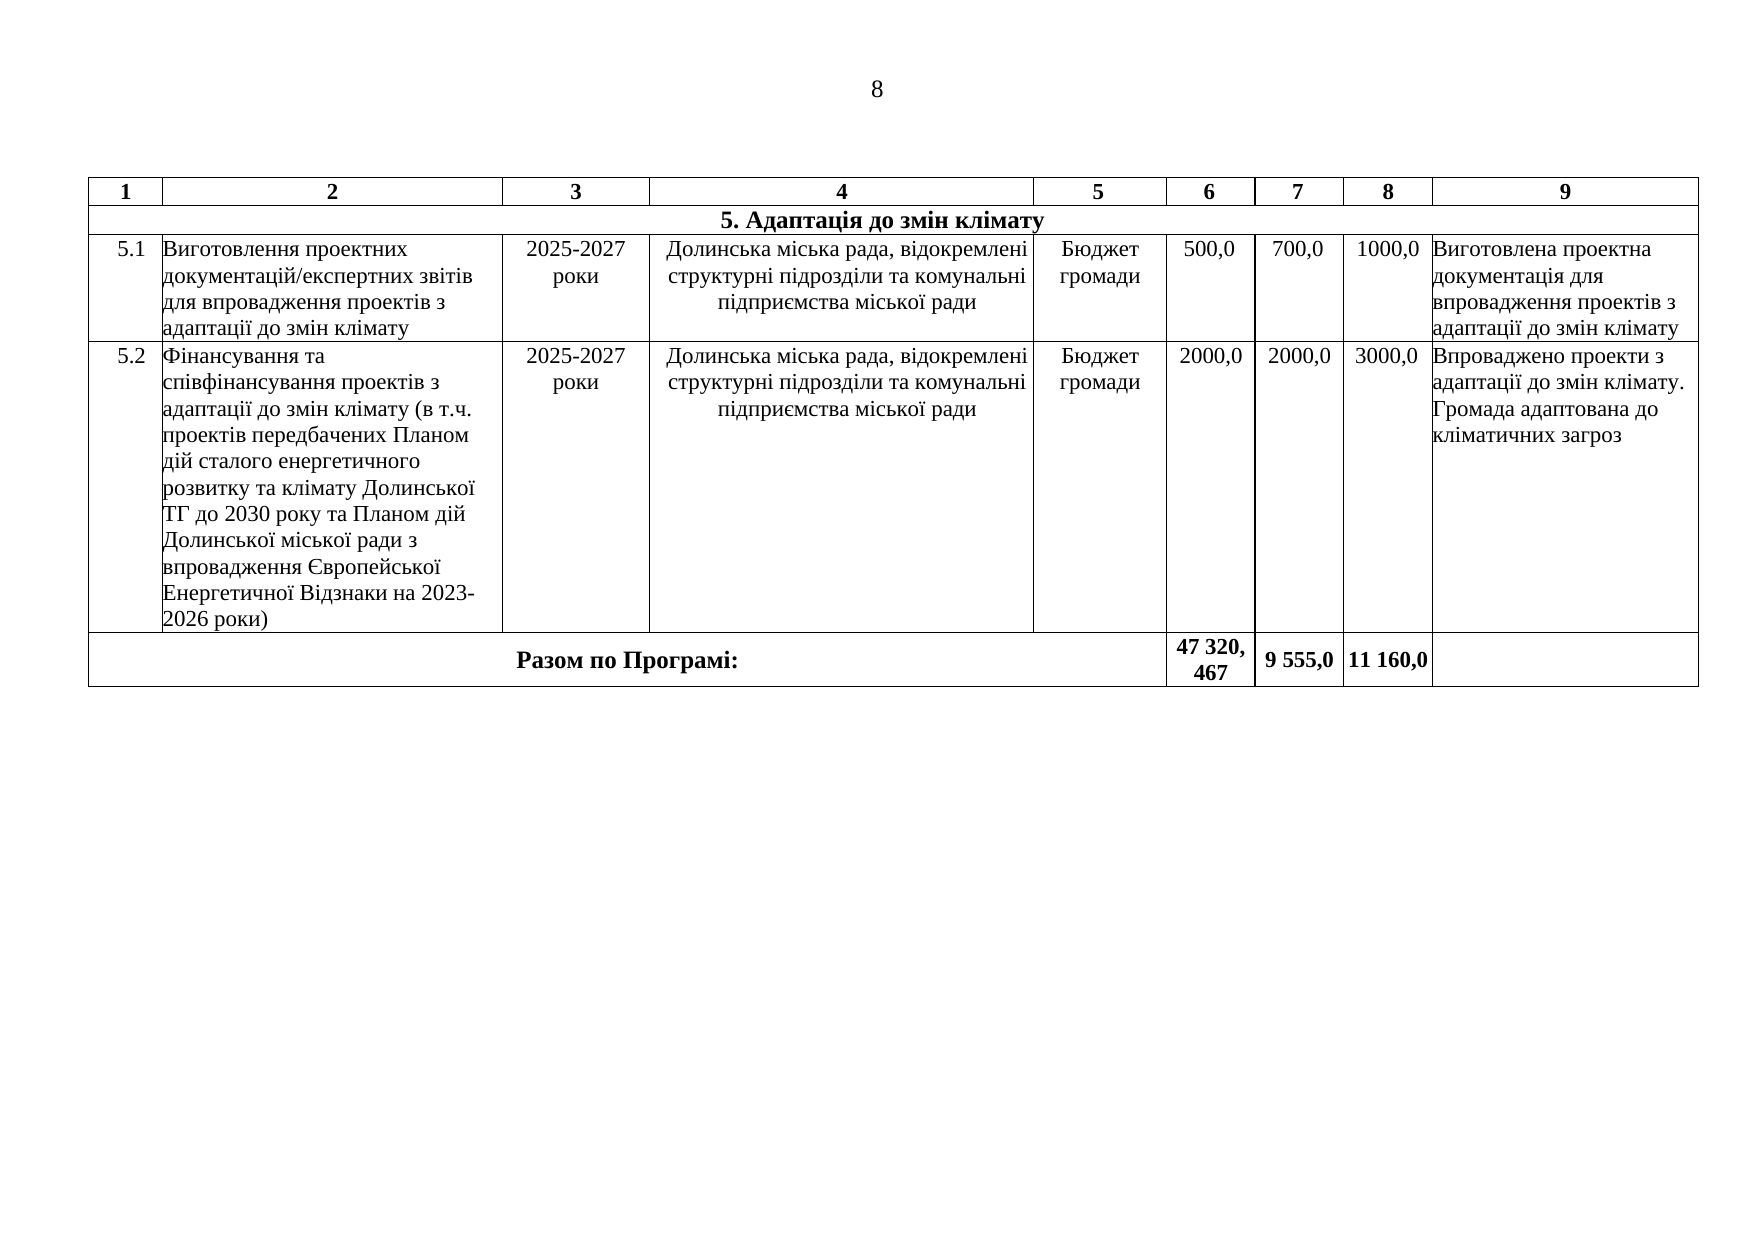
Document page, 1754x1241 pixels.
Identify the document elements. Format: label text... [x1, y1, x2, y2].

table_cell Впроваджено проекти з адаптації до змін клімату. Громада адаптована до кліматичних загроз [1433, 342, 1698, 632]
table_cell 8 [1344, 178, 1432, 204]
table_cell 9 555,0 [1256, 633, 1343, 686]
table_cell 700,0 [1256, 235, 1343, 341]
table_cell 2025-2027 роки [503, 342, 649, 632]
table_cell 2000,0 [1256, 342, 1343, 632]
table_cell Долинська міська рада, відокремлені структурні підрозділи та комунальні підприємства міської ради [650, 342, 1033, 632]
table_cell Разом по Програмі: [89, 633, 1166, 686]
table_cell 7 [1256, 178, 1343, 204]
table_cell 500,0 [1167, 235, 1254, 341]
table_cell Долинська міська рада, відокремлені структурні підрозділи та комунальні підприємства міської ради [650, 235, 1033, 341]
table_cell 5.1 [89, 235, 162, 341]
table_cell Бюджет громади [1034, 342, 1166, 632]
table_cell Виготовлення проектних документацій/експертних звітів для впровадження проектів з адаптації до змін клімату [163, 235, 502, 341]
table_cell 47 320, 467 [1167, 633, 1254, 686]
table_cell 5. Адаптація до змін клімату [89, 206, 1698, 234]
table_cell Виготовлена проектна документація для впровадження проектів з адаптації до змін клімату [1433, 235, 1698, 341]
table_cell Фінансування та співфінансування проектів з адаптації до змін клімату (в т.ч. проектів передбачених Планом дій сталого енергетичного розвитку та клімату Долинської ТГ до 2030 року та Планом дій Долинської міської ради з впровадження Європейської Енергетичної Відзнаки на 2023-2026 роки) [163, 342, 502, 632]
table_cell 2025-2027 роки [503, 235, 649, 341]
table_cell 5.2 [89, 342, 162, 632]
table_cell Бюджет громади [1034, 235, 1166, 341]
table_cell 9 [1433, 178, 1698, 204]
table_cell 6 [1167, 178, 1254, 204]
table_cell 5 [1034, 178, 1166, 204]
table_cell 1000,0 [1344, 235, 1432, 341]
table_cell [1433, 633, 1698, 686]
table_cell 2 [163, 178, 502, 204]
table_cell 4 [650, 178, 1033, 204]
table_cell 2000,0 [1167, 342, 1254, 632]
table_cell 11 160,0 [1344, 633, 1432, 686]
table_cell 1 [89, 178, 162, 204]
table_cell 3000,0 [1344, 342, 1432, 632]
table_cell 3 [503, 178, 649, 204]
